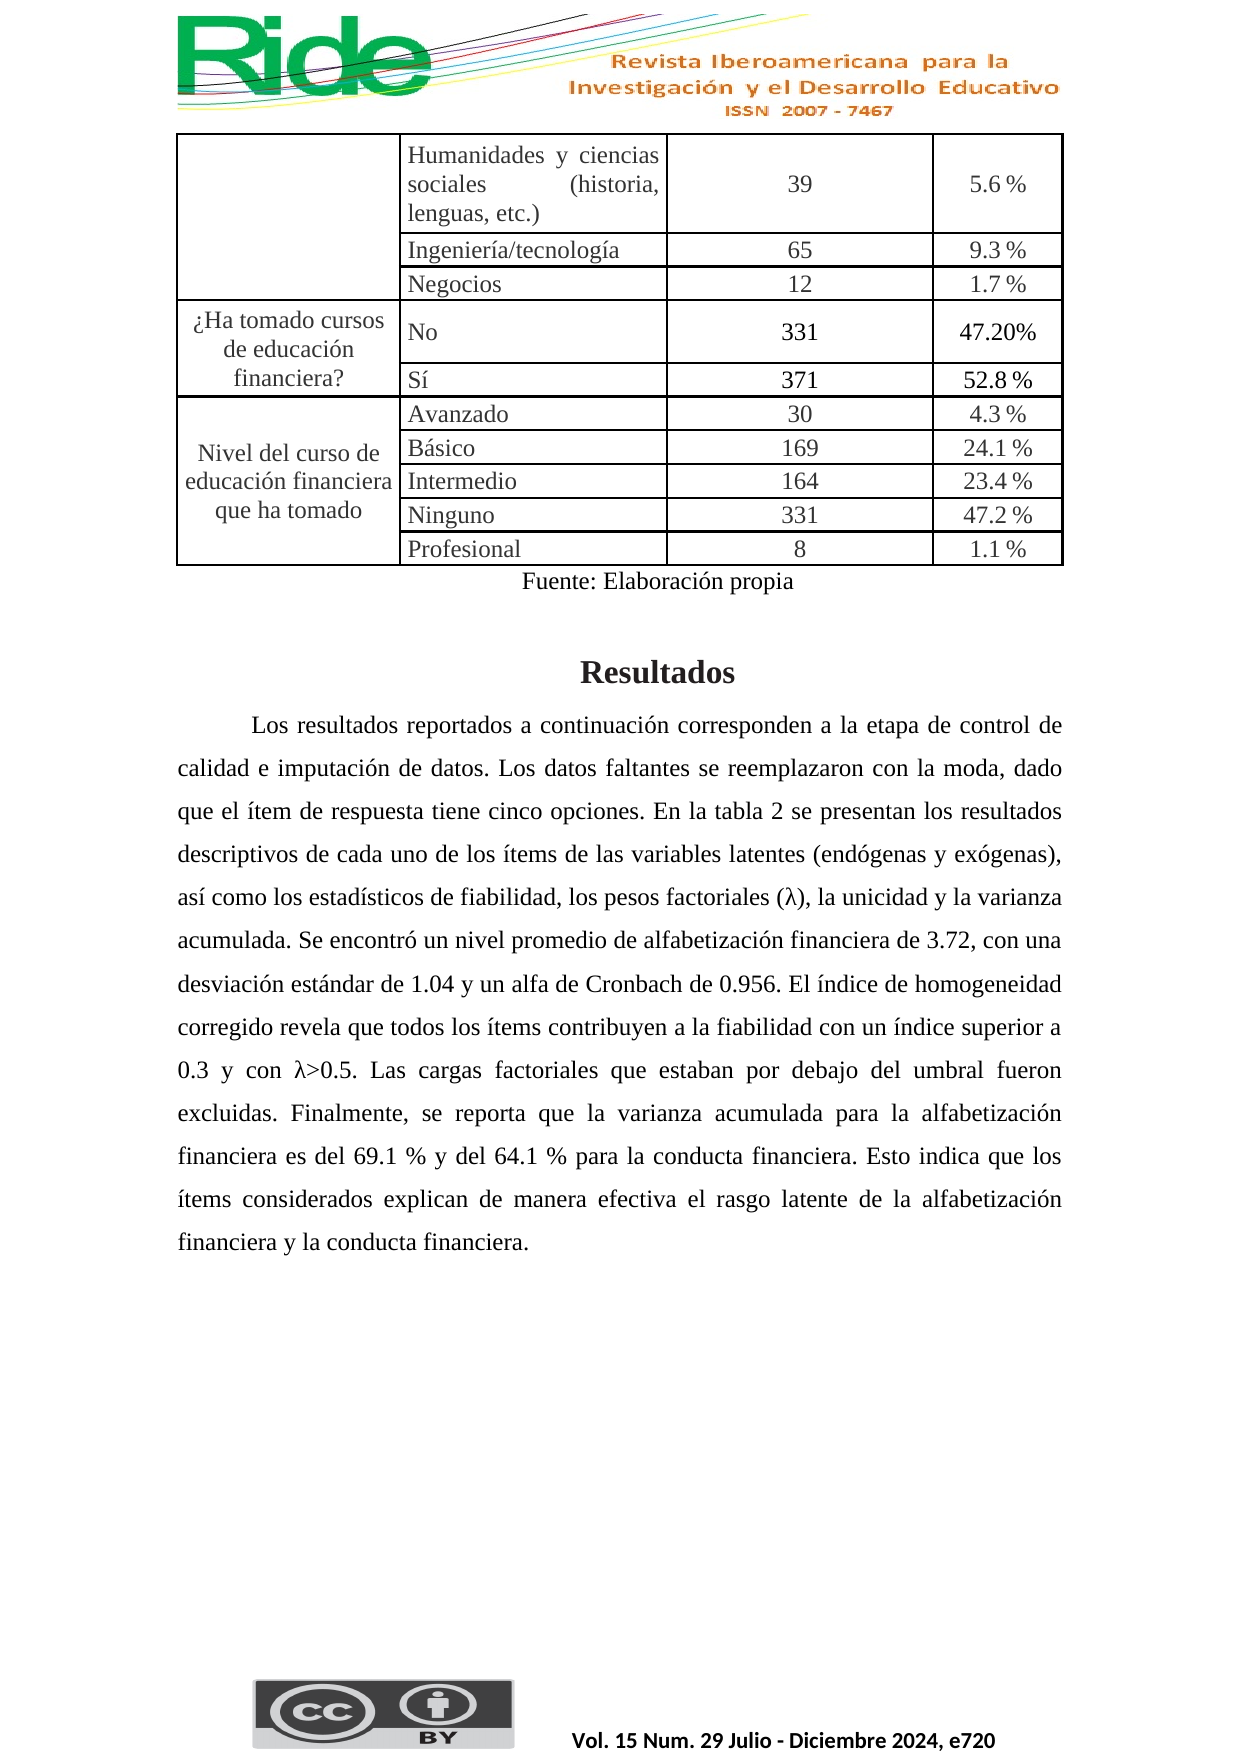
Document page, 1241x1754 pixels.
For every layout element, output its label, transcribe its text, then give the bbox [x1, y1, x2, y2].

table_cell Intermedio [401, 465, 666, 497]
table_cell Sí [401, 364, 666, 395]
table_cell 65 [668, 234, 932, 265]
table_cell Negocios [401, 268, 666, 299]
table_cell 169 [668, 431, 932, 463]
text Los resultados reportados a continuación corresponden a la etapa de control de calidad e imputación de datos. Los datos faltantes se reemplazaron con la moda, dado que el ítem de respuesta tiene cinco opciones. En la tabla 2 se presentan los resultados descriptivos de cada uno de los ítems de las variables latentes (endógenas y exógenas), así como los estadísticos de fiabilidad, los pesos factoriales (λ), la unicidad y la varianza acumulada. Se encontró un nivel promedio de alfabetización financiera de 3.72, con una desviación estándar de 1.04 y un alfa de Cronbach de 0.956. El índice de homogeneidad corregido revela que todos los ítems contribuyen a la fiabilidad con un índice superior a 0.3 y con λ>0.5. Las cargas factoriales que estaban por debajo del umbral fueron excluidas. Finalmente, se reporta que la varianza acumulada para la alfabetización financiera es del 69.1 % y del 64.1 % para la conducta financiera. Esto indica que los ítems considerados explican de manera efectiva el rasgo latente de la alfabetización financiera y la conducta financiera. [177, 710, 1063, 1256]
table_cell 39 [668, 135, 932, 232]
table_cell Humanidades y ciencias sociales (historia, lenguas, etc.) [401, 135, 666, 232]
table_cell 1.1 % [934, 533, 1061, 564]
table_cell No [401, 301, 666, 362]
table_cell 47.2 % [934, 499, 1061, 530]
table_cell ¿Ha tomado cursos de educación financiera? [178, 301, 399, 395]
table_cell Ingeniería/tecnología [401, 234, 666, 265]
table_cell Profesional [401, 533, 666, 564]
table_cell 1.7 % [934, 268, 1061, 299]
table_cell 331 [668, 499, 932, 530]
table_cell 47.20% [934, 301, 1061, 362]
text Fuente: Elaboración propia [177, 566, 1063, 595]
table_cell 331 [668, 301, 932, 362]
table_cell 371 [668, 364, 932, 395]
table_cell 24.1 % [934, 431, 1061, 463]
text Resultados [177, 652, 1063, 691]
table_cell 12 [668, 268, 932, 299]
table_cell Ninguno [401, 499, 666, 530]
picture [177, 14, 1063, 119]
table_cell 9.3 % [934, 234, 1061, 265]
picture [252, 1679, 515, 1749]
table_cell 30 [668, 398, 932, 429]
table_cell Nivel del curso de educación financiera que ha tomado [178, 398, 399, 564]
table_cell 164 [668, 465, 932, 497]
table_cell 23.4 % [934, 465, 1061, 497]
table_cell 5.6 % [934, 135, 1061, 232]
table_cell 4.3 % [934, 398, 1061, 429]
table_cell 8 [668, 533, 932, 564]
table_cell Avanzado [401, 398, 666, 429]
table_cell Básico [401, 431, 666, 463]
table_cell 52.8 % [934, 364, 1061, 395]
